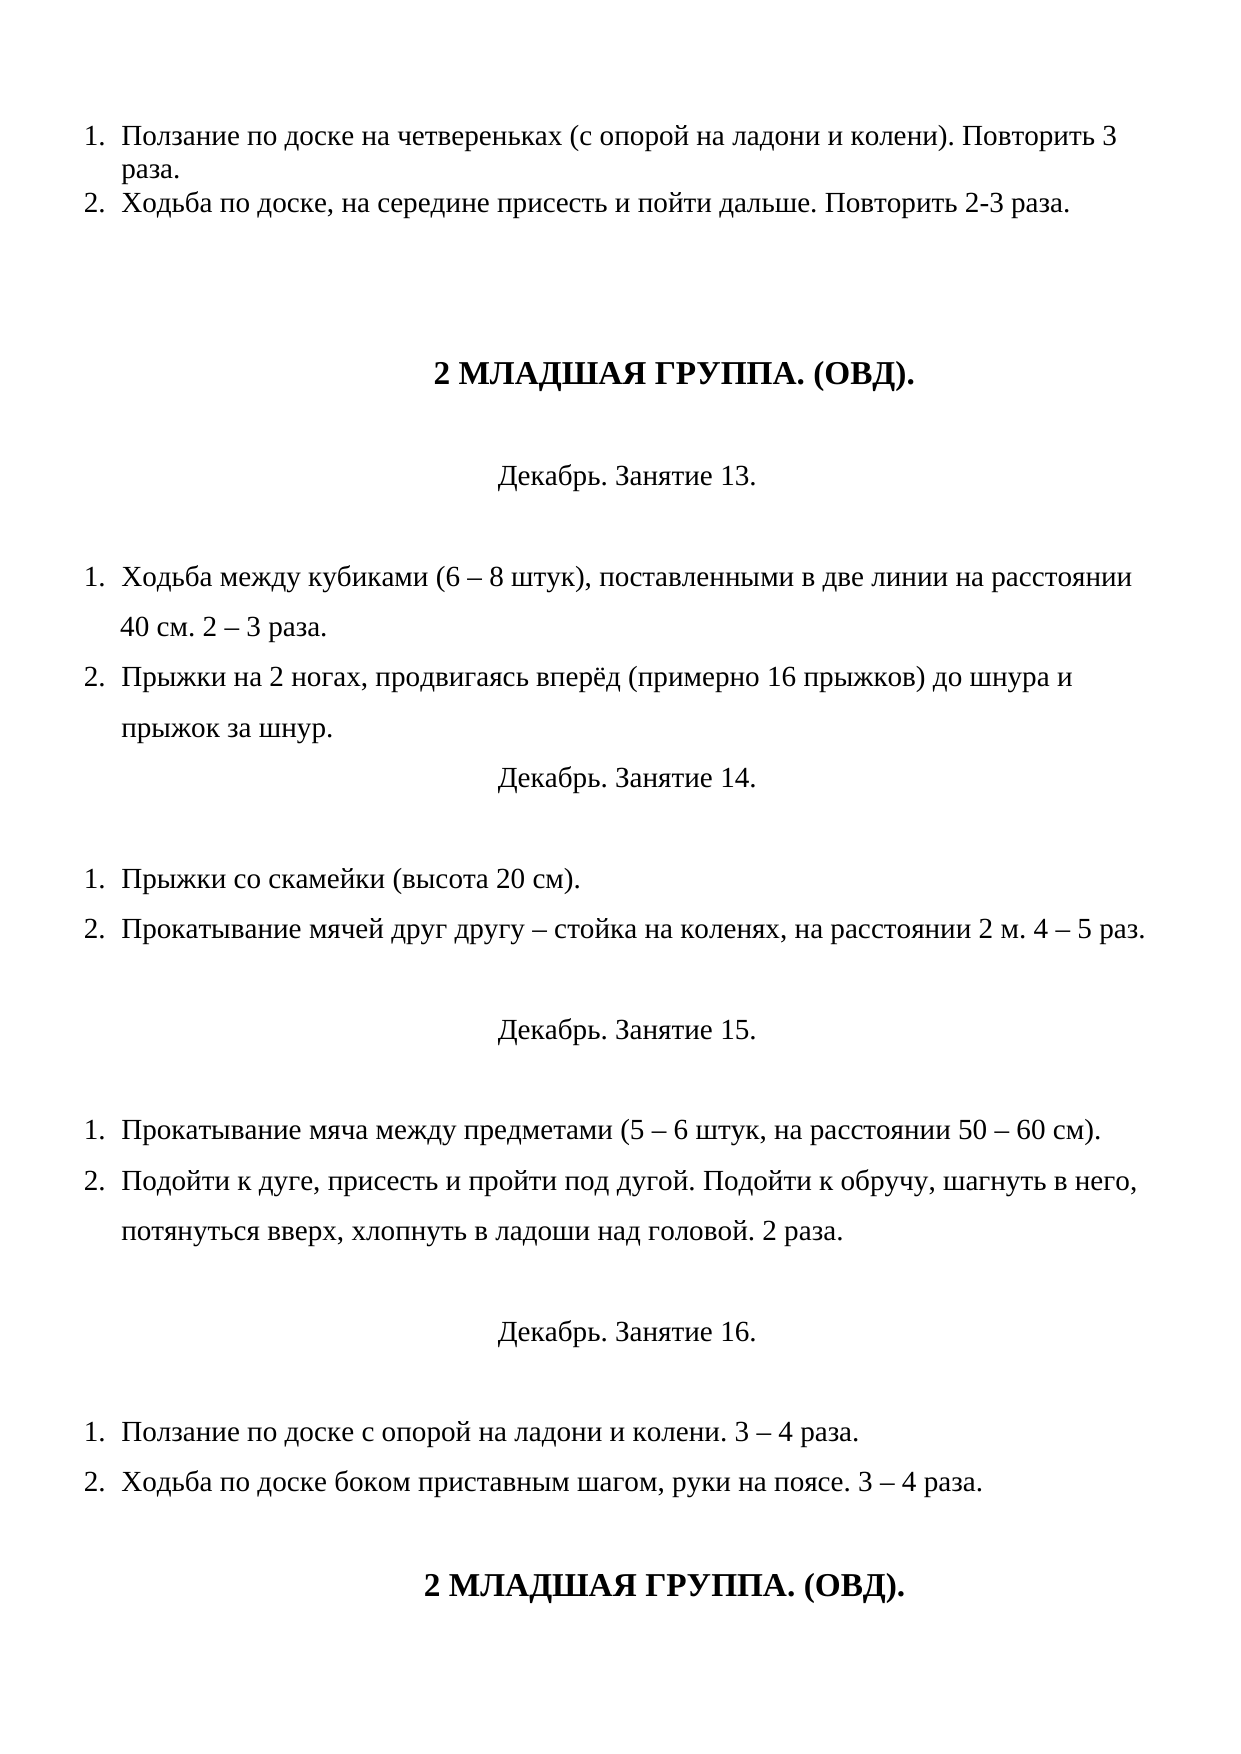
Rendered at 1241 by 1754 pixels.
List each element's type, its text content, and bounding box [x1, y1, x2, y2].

text Декабрь. Занятие 16. [83, 1314, 1171, 1347]
list Ходьба между кубиками (6 – 8 штук), поставленными в две линии на расстоянии [83, 559, 1171, 592]
list Прыжки на 2 ногах, продвигаясь вперёд (примерно 16 прыжков) до шнура и прыжок за шнур. [83, 659, 1171, 743]
text Декабрь. Занятие 14. [83, 760, 1171, 794]
list Прокатывание мячей друг другу – стойка на коленях, на расстоянии 2 м. 4 – 5 раз. [83, 911, 1171, 945]
text 2 МЛАДШАЯ ГРУППА. (ОВД). [177, 353, 1171, 391]
text Декабрь. Занятие 15. [83, 1012, 1171, 1045]
text 40 см. 2 – 3 раза. [83, 609, 1171, 643]
list Подойти к дуге, присесть и пройти под дугой. Подойти к обручу, шагнуть в него, потянуться вверх, хлопнуть в ладоши над головой. 2 раза. [83, 1163, 1171, 1247]
list Ходьба по доске, на середине присесть и пойти дальше. Повторить 2-3 раза. [83, 185, 1171, 219]
list Ползание по доске с опорой на ладони и колени. 3 – 4 раза. [83, 1414, 1171, 1448]
list Ходьба по доске боком приставным шагом, руки на поясе. 3 – 4 раза. [83, 1464, 1171, 1498]
list Прокатывание мяча между предметами (5 – 6 штук, на расстоянии 50 – 60 см). [83, 1112, 1171, 1146]
text 2 МЛАДШАЯ ГРУППА. (ОВД). [177, 1565, 1152, 1603]
list Ползание по доске на четвереньках (с опорой на ладони и колени). Повторить 3 раза. [83, 118, 1171, 185]
text Декабрь. Занятие 13. [83, 458, 1171, 492]
list Прыжки со скамейки (высота 20 см). [83, 861, 1171, 894]
